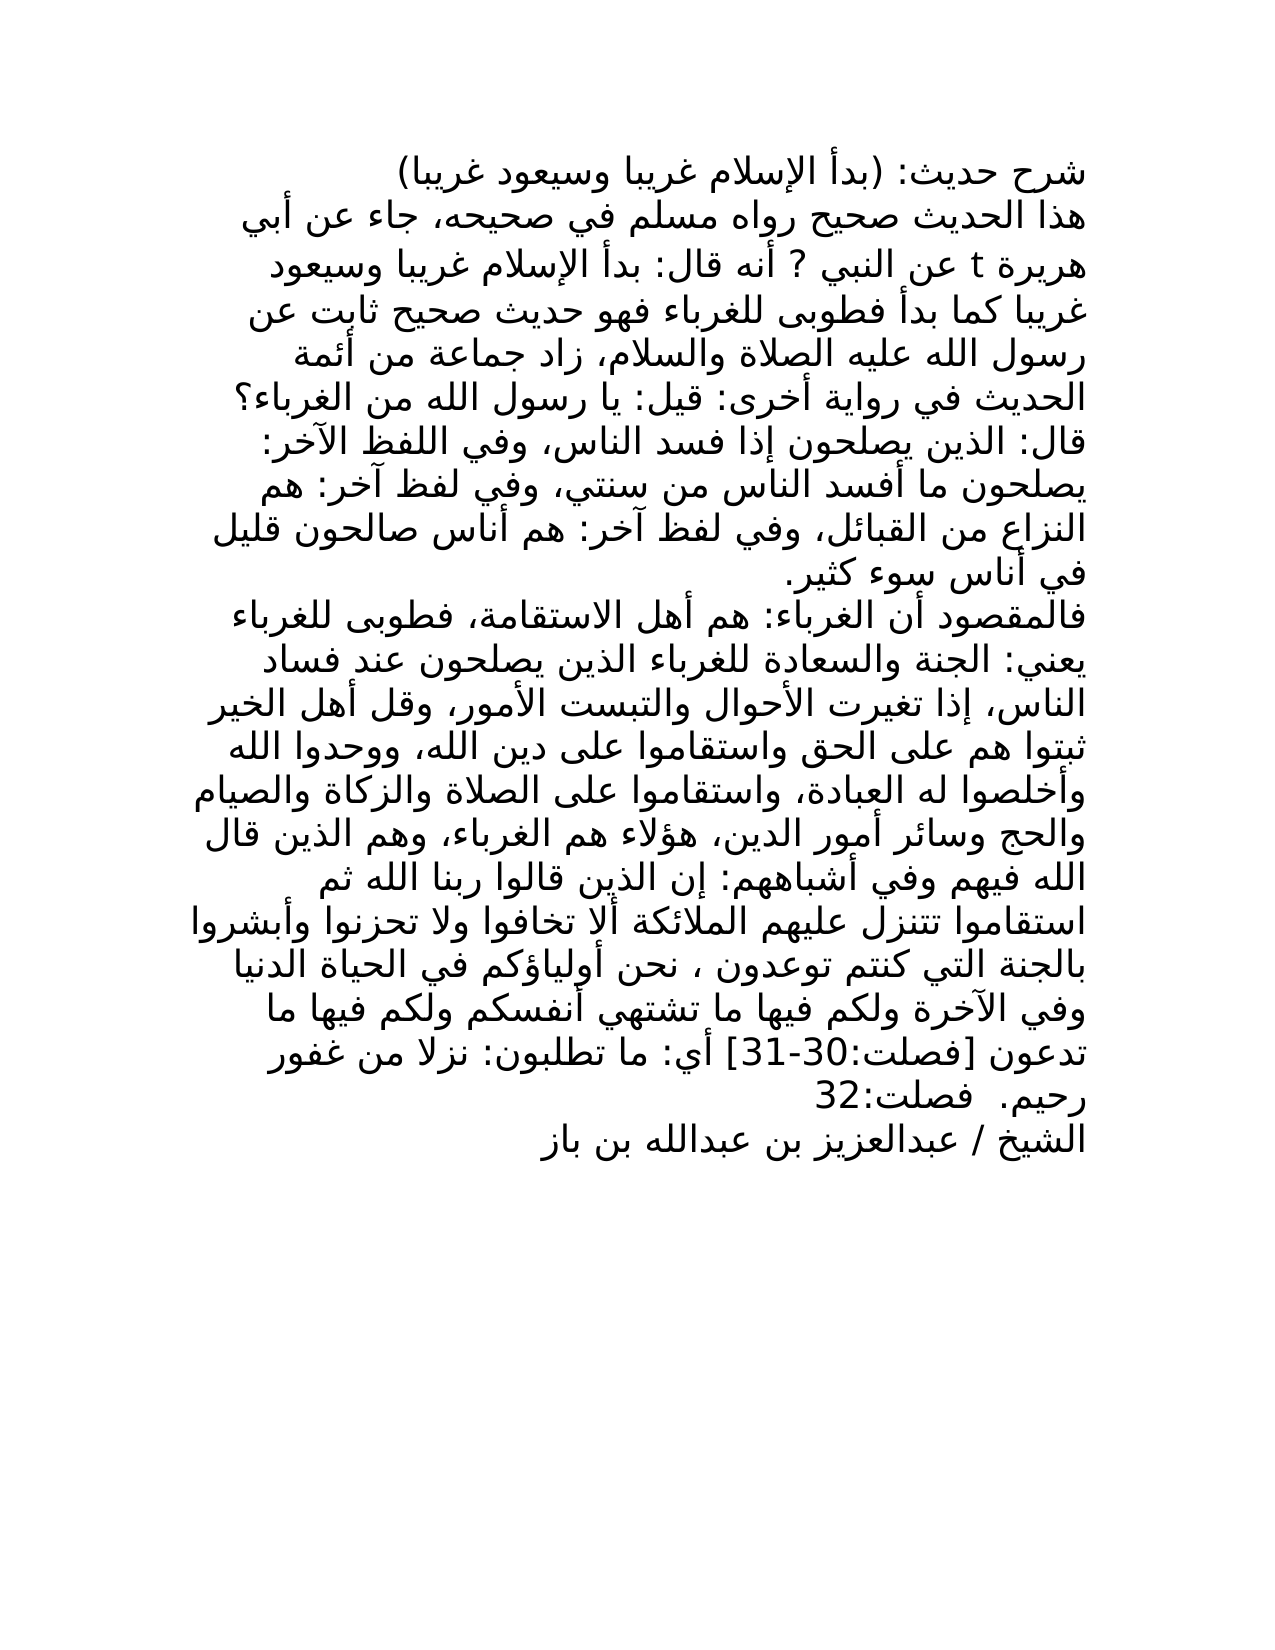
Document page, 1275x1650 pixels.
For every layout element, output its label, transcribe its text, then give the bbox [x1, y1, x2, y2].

text شرح حديث: (بدأ الإسلام غريبا وسيعود غريبا) [187, 150, 1087, 194]
text الشيخ / عبدالعزيز بن عبدالله بن باز [187, 1118, 1087, 1161]
text فالمقصود أن الغرباء: هم أهل الاستقامة، فطوبى للغرباء يعني: الجنة والسعادة للغرباء الذين يصلحون عند فساد الناس، إذا تغيرت الأحوال والتبست الأمور، وقل أهل الخير ثبتوا هم على الحق واستقاموا على دين الله، ووحدوا الله وأخلصوا له العبادة، واستقاموا على الصلاة والزكاة والصيام والحج وسائر أمور الدين، هؤلاء هم الغرباء، وهم الذين قال الله فيهم وفي أشباههم: إن الذين قالوا ربنا الله ثم استقاموا تتنزل عليهم الملائكة ألا تخافوا ولا تحزنوا وأبشروا بالجنة التي كنتم توعدون ، نحن أولياؤكم في الحياة الدنيا وفي الآخرة ولكم فيها ما تشتهي أنفسكم ولكم فيها ما تدعون [فصلت:30-31] أي: ما تطلبون: نزلا من غفور رحيم. فصلت:32 [187, 594, 1087, 1118]
text هذا الحديث صحيح رواه مسلم في صحيحه، جاء عن أبي هريرة t عن النبي ? أنه قال: بدأ الإسلام غريبا وسيعود غريبا كما بدأ فطوبى للغرباء فهو حديث صحيح ثابت عن رسول الله عليه الصلاة والسلام، زاد جماعة من أئمة الحديث في رواية أخرى: قيل: يا رسول الله من الغرباء؟ قال: الذين يصلحون إذا فسد الناس، وفي اللفظ الآخر: يصلحون ما أفسد الناس من سنتي، وفي لفظ آخر: هم النزاع من القبائل، وفي لفظ آخر: هم أناس صالحون قليل في أناس سوء كثير. [187, 194, 1087, 594]
